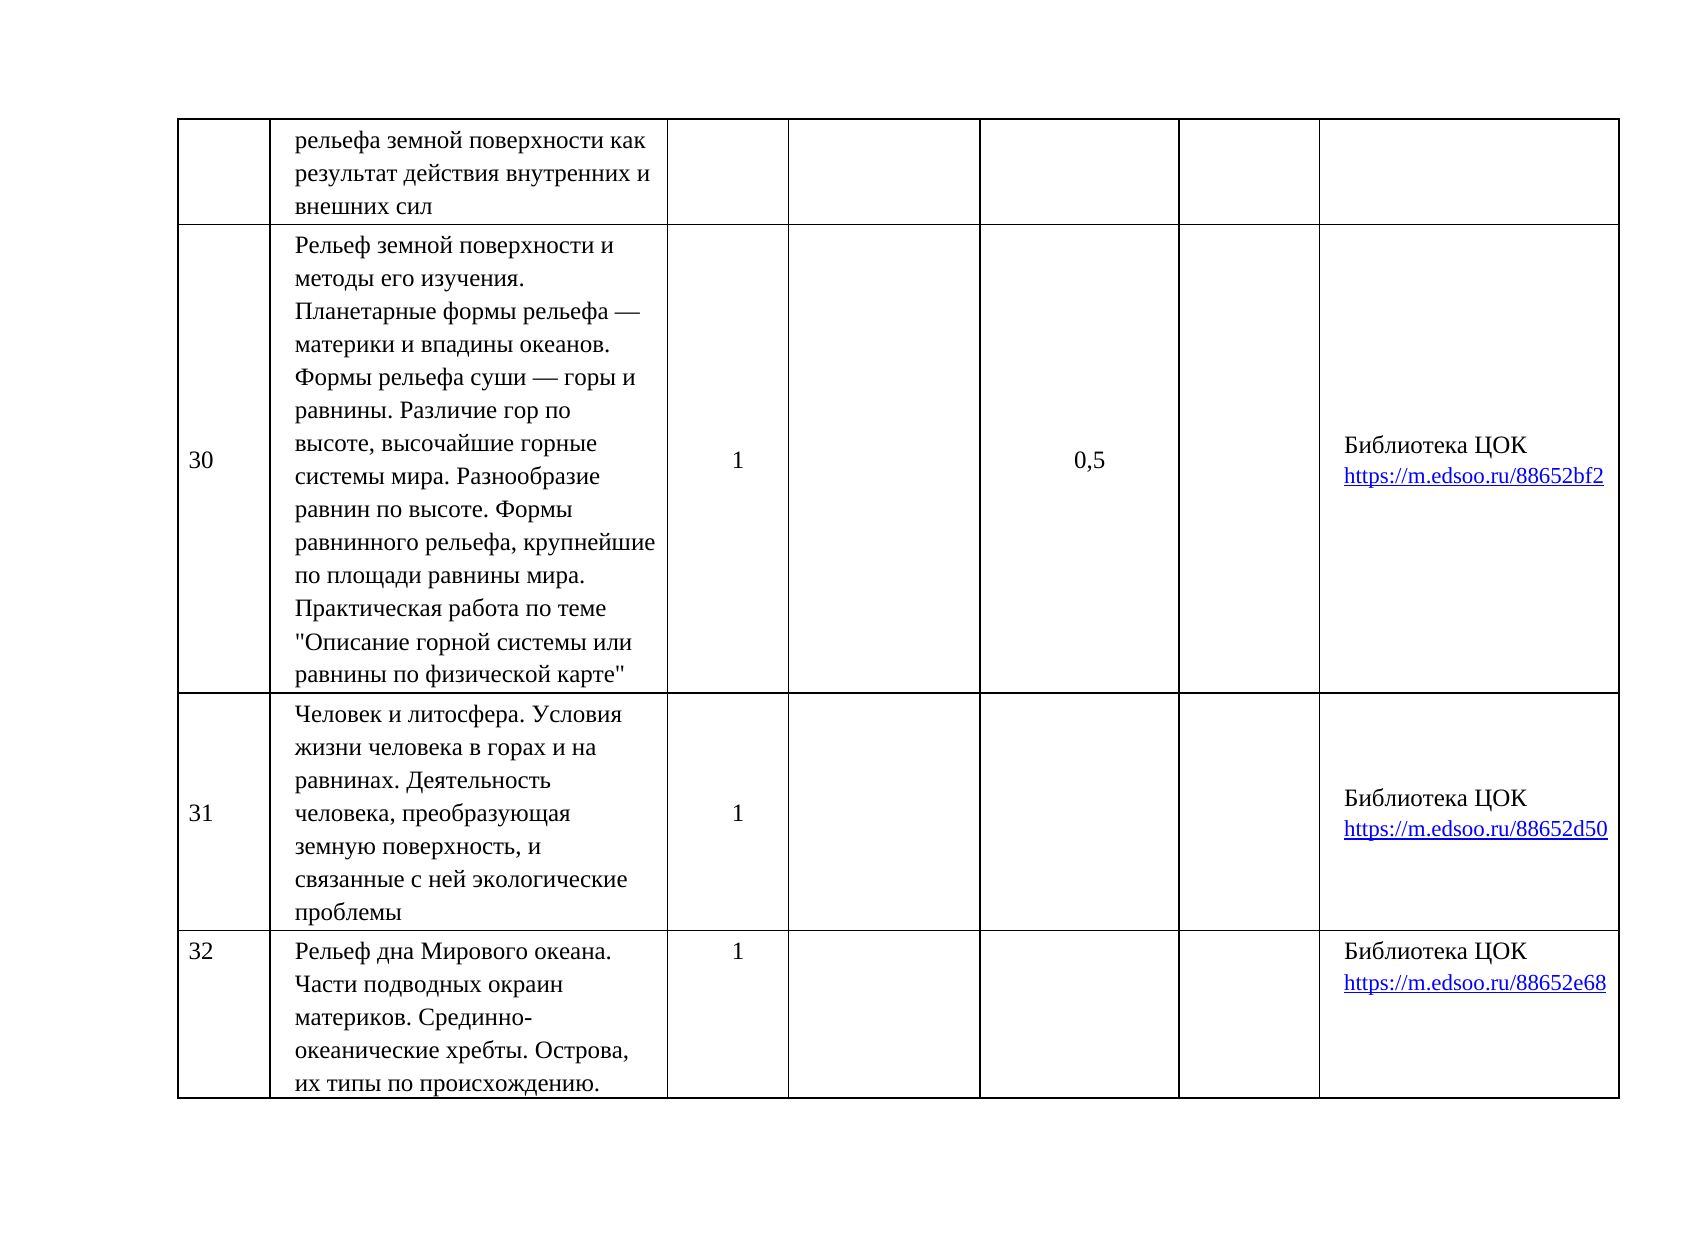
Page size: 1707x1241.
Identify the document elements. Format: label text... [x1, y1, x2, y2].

table_cell [981, 694, 1178, 930]
table_cell Человек и литосфера. Условия жизни человека в горах и на равнинах. Деятельность человека, преобразующая земную поверхность, и связанные с ней экологические проблемы [271, 694, 667, 930]
table_cell [789, 931, 979, 1097]
table_cell 0,5 [981, 225, 1178, 692]
table_cell Библиотека ЦОК https://m.edsoo.ru/88652bf2 [1320, 225, 1618, 692]
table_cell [271, 931, 667, 1097]
table_cell [981, 931, 1178, 1097]
table_cell 29 [179, 120, 269, 223]
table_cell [271, 120, 667, 223]
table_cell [1320, 931, 1618, 1097]
table_cell 32 [179, 931, 269, 1097]
table_cell 1 [668, 225, 788, 692]
table_cell [789, 120, 979, 223]
table_cell [1180, 931, 1319, 1097]
table_cell [981, 120, 1178, 223]
table_cell Библиотека ЦОК https://m.edsoo.ru/88652d50 [1320, 694, 1618, 930]
table_cell Рельеф земной поверхности и методы его изучения. Планетарные формы рельефа — материки и впадины океанов. Формы рельефа суши — горы и равнины. Различие гор по высоте, высочайшие горные системы мира. Разнообразие равнин по высоте. Формы равнинного рельефа, крупнейшие по площади равнины мира. Практическая работа по теме "Описание горной системы или равнины по физической карте" [271, 225, 667, 692]
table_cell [1320, 120, 1618, 223]
table_cell [1180, 120, 1319, 223]
table_cell 1 [668, 120, 788, 223]
table_cell 31 [179, 694, 269, 930]
table_cell [789, 225, 979, 692]
table_cell [1180, 694, 1319, 930]
table_cell [1180, 225, 1319, 692]
table_cell 1 [668, 931, 788, 1097]
table_cell [789, 694, 979, 930]
table_cell 30 [179, 225, 269, 692]
table_cell 1 [668, 694, 788, 930]
